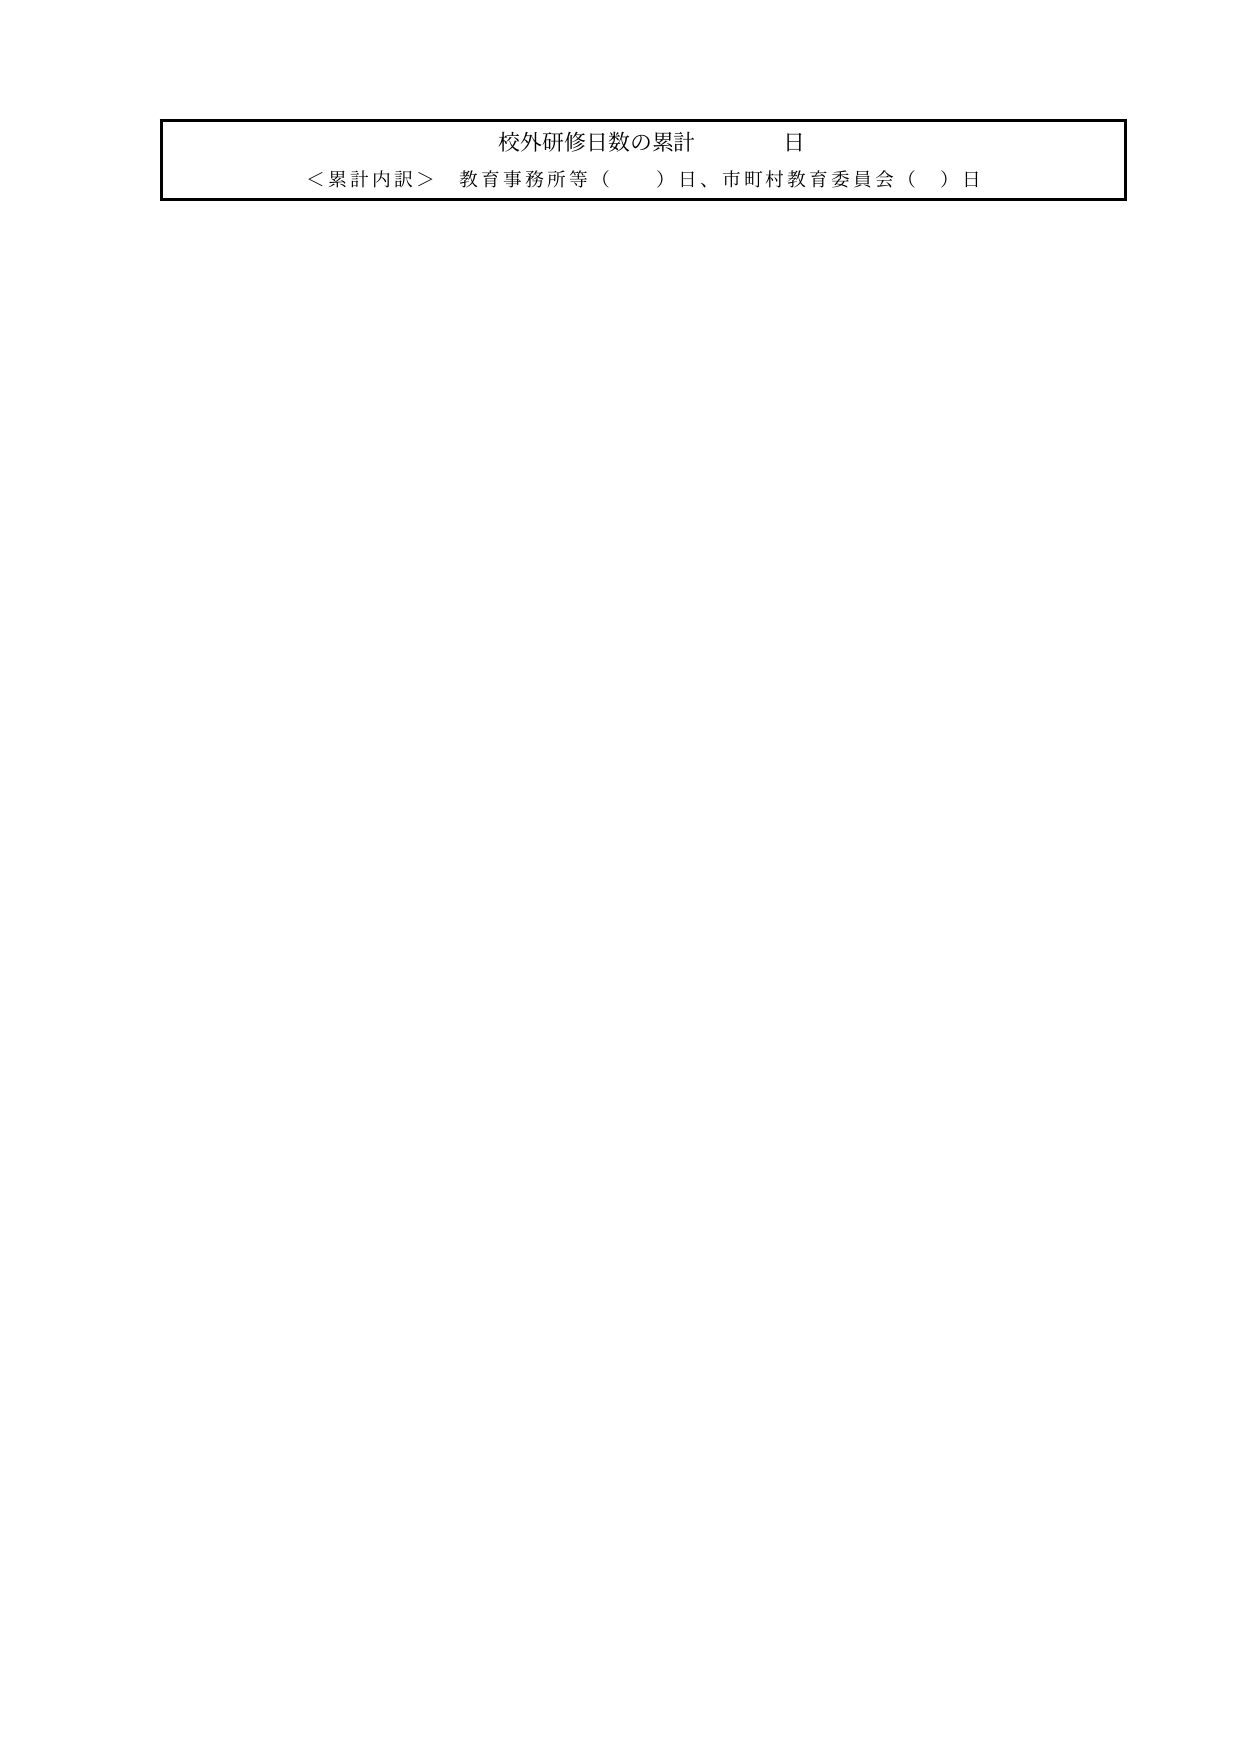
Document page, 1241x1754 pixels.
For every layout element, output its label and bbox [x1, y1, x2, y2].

table_cell [163, 122, 1124, 198]
